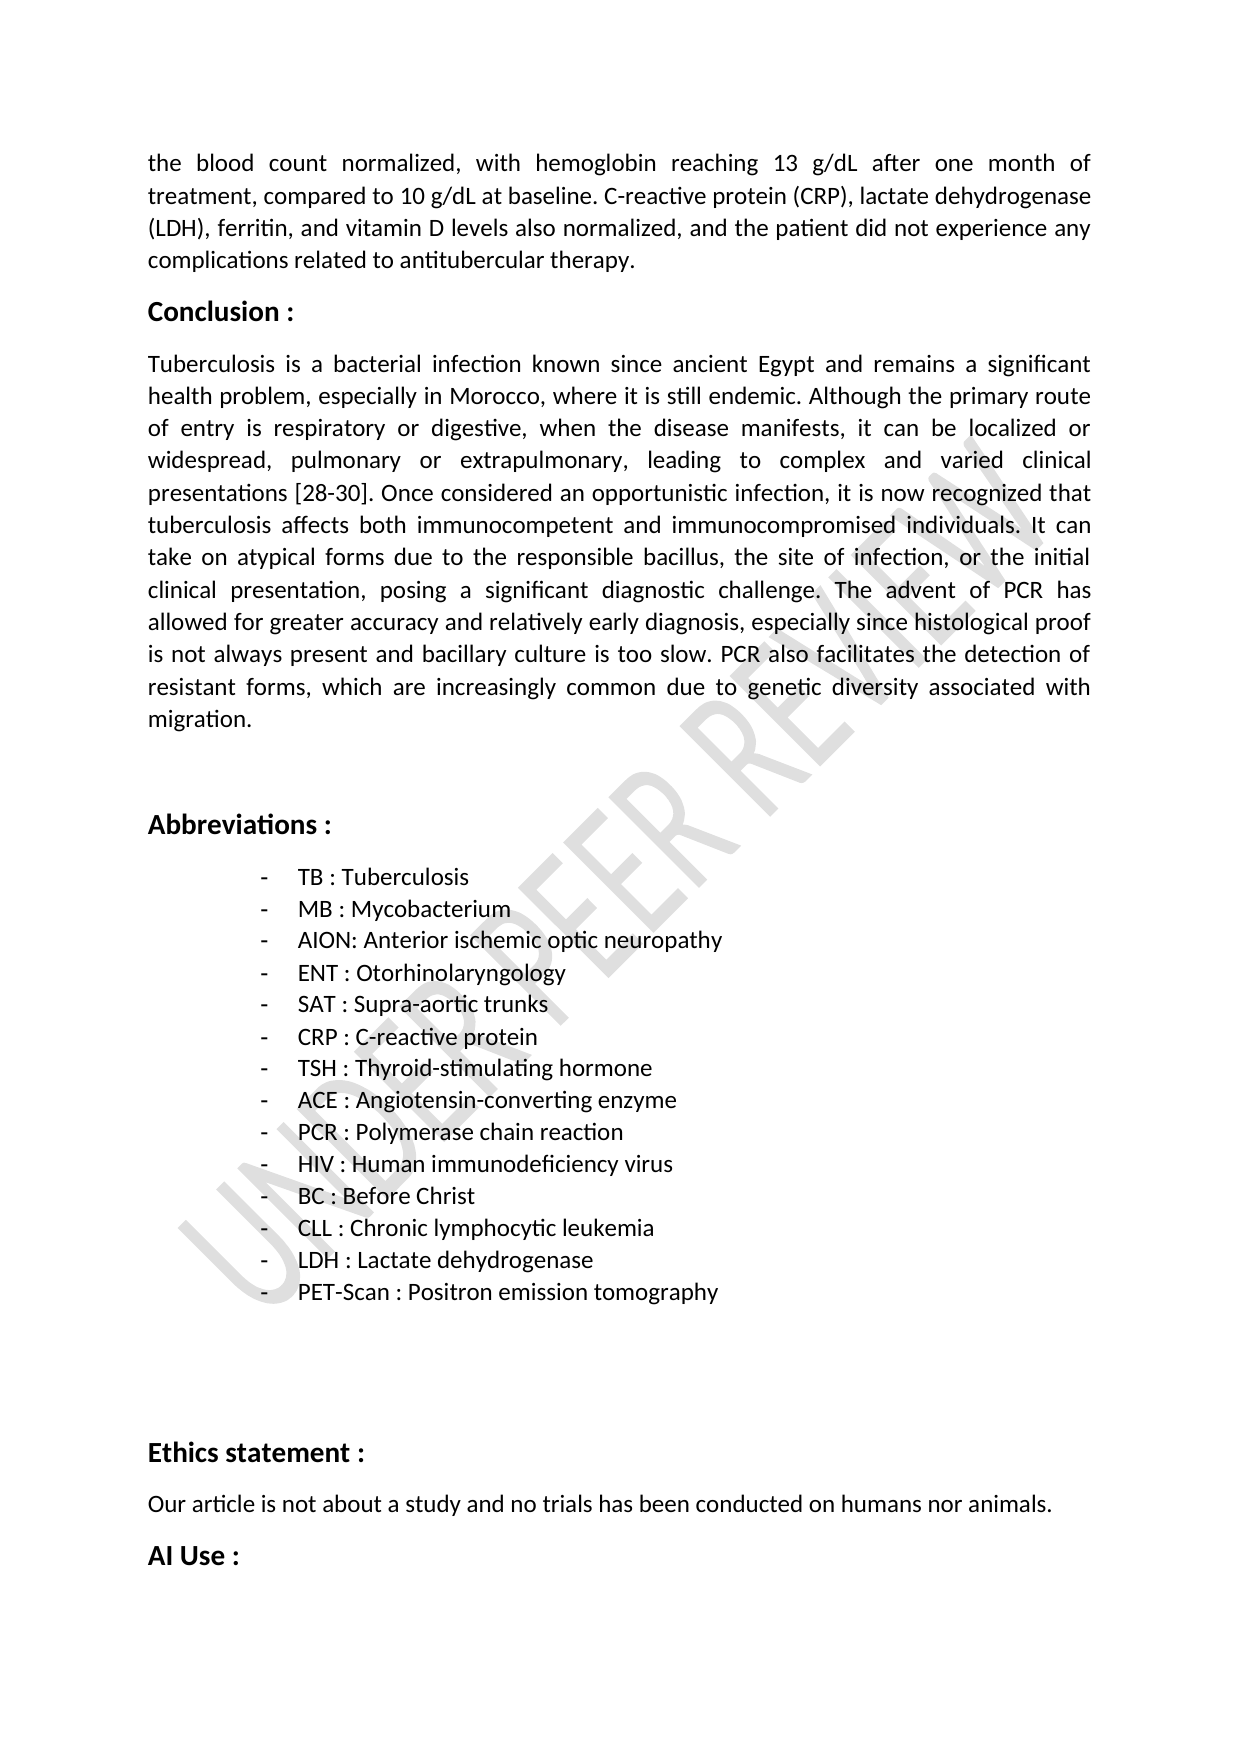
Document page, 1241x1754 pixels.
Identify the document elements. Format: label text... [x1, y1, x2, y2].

list PET-Scan : Positron emission tomography [260, 1276, 1093, 1307]
list HIV : Human immunodeficiency virus [260, 1148, 1093, 1179]
list CRP : C-reactive protein [260, 1021, 1093, 1051]
list ACE : Angiotensin-converting enzyme [260, 1084, 1093, 1115]
list ENT : Otorhinolaryngology [260, 957, 1093, 987]
list PCR : Polymerase chain reaction [260, 1117, 1093, 1147]
list MB : Mycobacterium [260, 893, 1093, 923]
text Ethics statement : [148, 1434, 1093, 1469]
text AI Use : [148, 1537, 1093, 1573]
list CLL : Chronic lymphocytic leukemia [260, 1212, 1093, 1243]
list TSH : Thyroid-stimulating hormone [260, 1053, 1093, 1083]
text Our article is not about a study and no trials has been conducted on humans nor animals. [148, 1488, 1093, 1519]
text Conclusion : [148, 293, 1093, 329]
text Abbreviations : [148, 806, 1093, 842]
list BC : Before Christ [260, 1181, 1093, 1211]
list TB : Tuberculosis [260, 861, 1093, 891]
list SAT : Supra-aortic trunks [260, 989, 1093, 1019]
text Tuberculosis is a bacterial infection known since ancient Egypt and remains a significant health problem, especially in Morocco, where it is still endemic. Although the primary route of entry is respiratory or digestive, when the disease manifests, it can be localized or widespread, pulmonary or extrapulmonary, leading to complex and varied clinical presentations [28-30]. Once considered an opportunistic infection, it is now recognized that tuberculosis affects both immunocompetent and immunocompromised individuals. It can take on atypical forms due to the responsible bacillus, the site of infection, or the initial clinical presentation, posing a significant diagnostic challenge. The advent of PCR has allowed for greater accuracy and relatively early diagnosis, especially since histological proof is not always present and bacillary culture is too slow. PCR also facilitates the detection of resistant forms, which are increasingly common due to genetic diversity associated with migration. [148, 348, 1093, 733]
list LDH : Lactate dehydrogenase [260, 1244, 1093, 1275]
list AION: Anterior ischemic optic neuropathy [260, 925, 1093, 955]
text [148, 148, 1093, 275]
